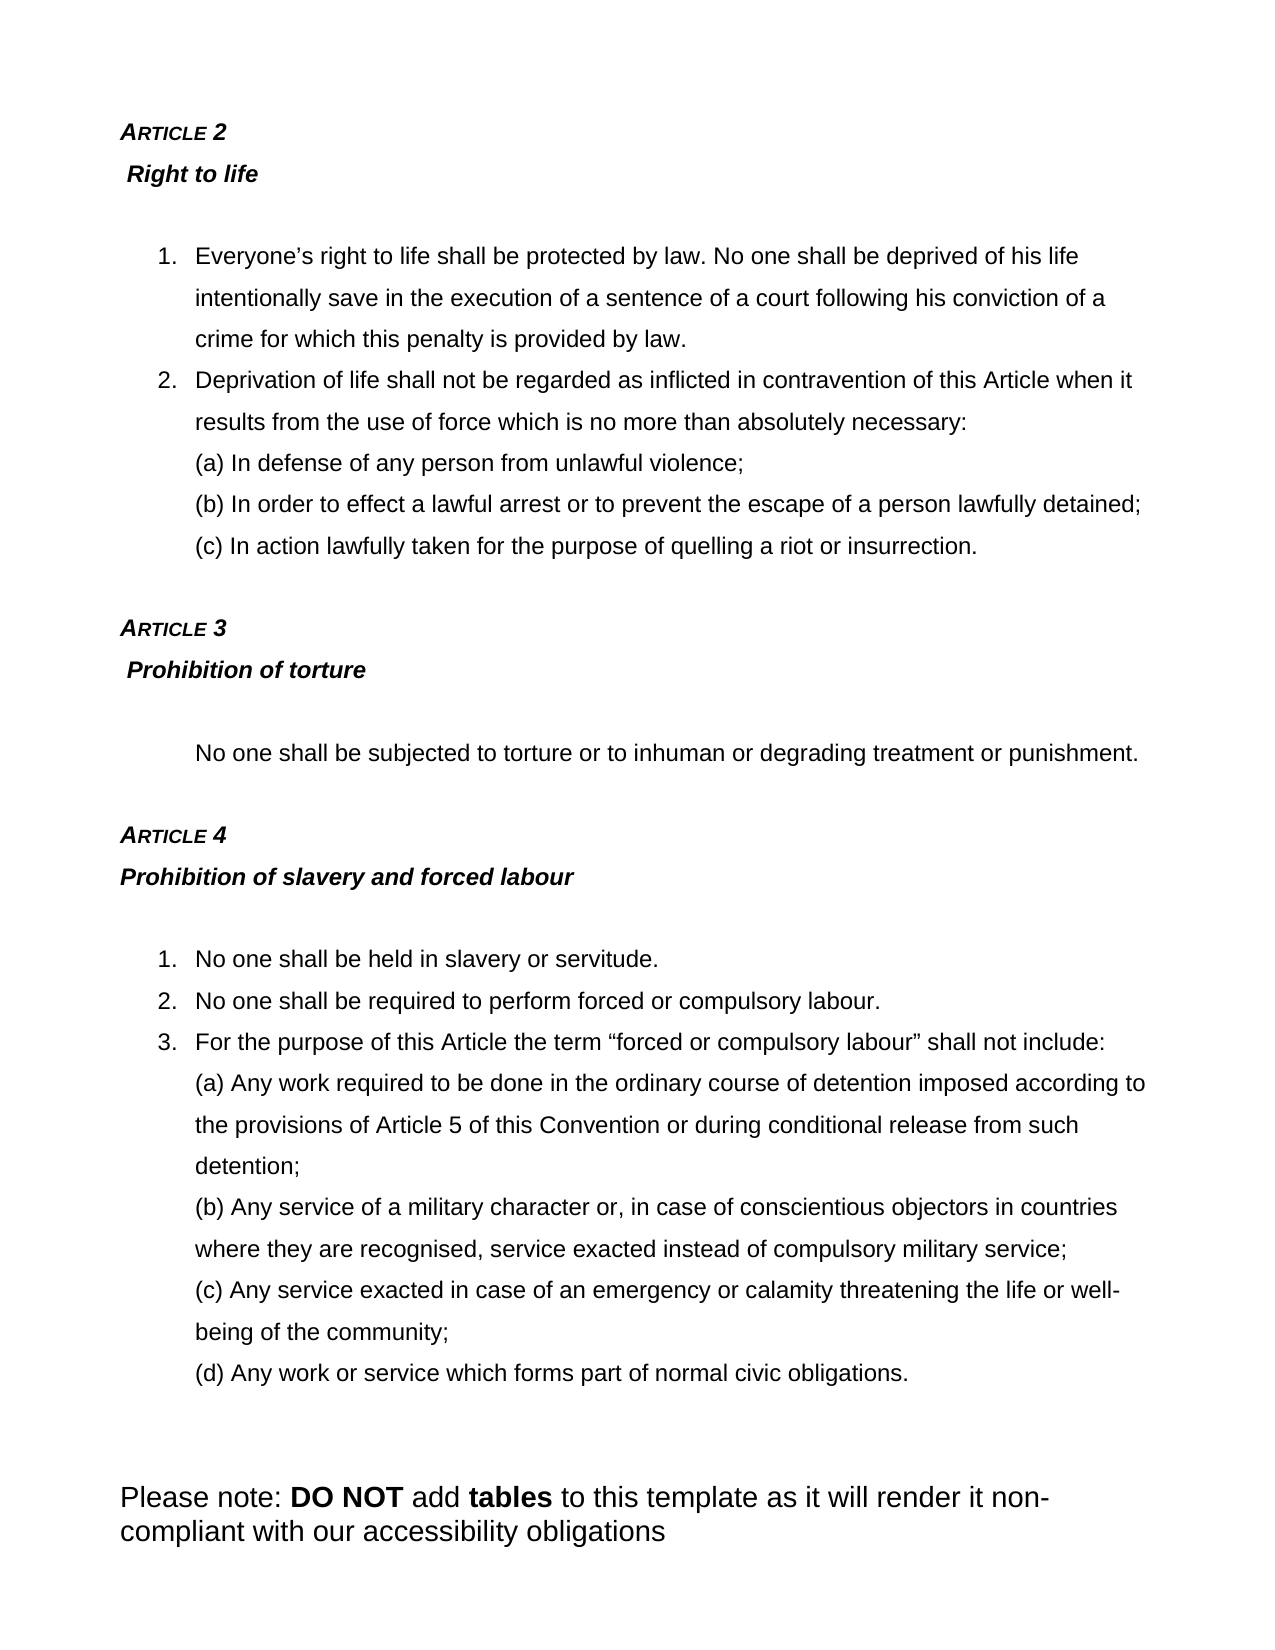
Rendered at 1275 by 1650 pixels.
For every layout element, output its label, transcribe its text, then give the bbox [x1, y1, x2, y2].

list For the purpose of this Article the term “forced or compulsory labour” shall not include:E+W+S+N.I. [157, 1028, 1155, 1056]
list Everyone’s right to life shall be protected by law. No one shall be deprived of his life intentionally save in the execution of a sentence of a court following his conviction of a crime for which this penalty is provided by law.E+W+S+N.I. [157, 242, 1155, 352]
text (b) Any service of a military character or, in case of conscientious objectors in countries where they are recognised, service exacted instead of compulsory military service; [195, 1193, 1155, 1262]
list Deprivation of life shall not be regarded as inflicted in contravention of this Article when it results from the use of force which is no more than absolutely necessary:E+W+S+N.I. [157, 366, 1155, 435]
text (b) In order to effect a lawful arrest or to prevent the escape of a person lawfully detained; [195, 490, 1155, 518]
text Article 2 [120, 118, 1155, 146]
list No one shall be held in slavery or servitude.E+W+S+N.I. [157, 945, 1155, 973]
text (a) Any work required to be done in the ordinary course of detention imposed according to the provisions of Article 5 of this Convention or during conditional release from such detention; [195, 1069, 1155, 1179]
text (c) In action lawfully taken for the purpose of quelling a riot or insurrection. [120, 532, 1155, 559]
text (c) Any service exacted in case of an emergency or calamity threatening the life or well-being of the community; [195, 1276, 1155, 1345]
text Article 4 [120, 821, 1155, 849]
text (d) Any work or service which forms part of normal civic obligations. [120, 1359, 1155, 1386]
text (a) In defense of any person from unlawful violence; [120, 449, 1155, 477]
text E+W+S+N.I.Prohibition of torture [120, 656, 1155, 683]
text E+W+S+N.I.Right to life [120, 159, 1155, 187]
text Article 3 [120, 614, 1155, 642]
text E+W+S+N.I.Prohibition of slavery and forced labour [120, 862, 1155, 890]
list No one shall be required to perform forced or compulsory labour.E+W+S+N.I. [157, 987, 1155, 1014]
text No one shall be subjected to torture or to inhuman or degrading treatment or punishment. [195, 738, 1155, 766]
